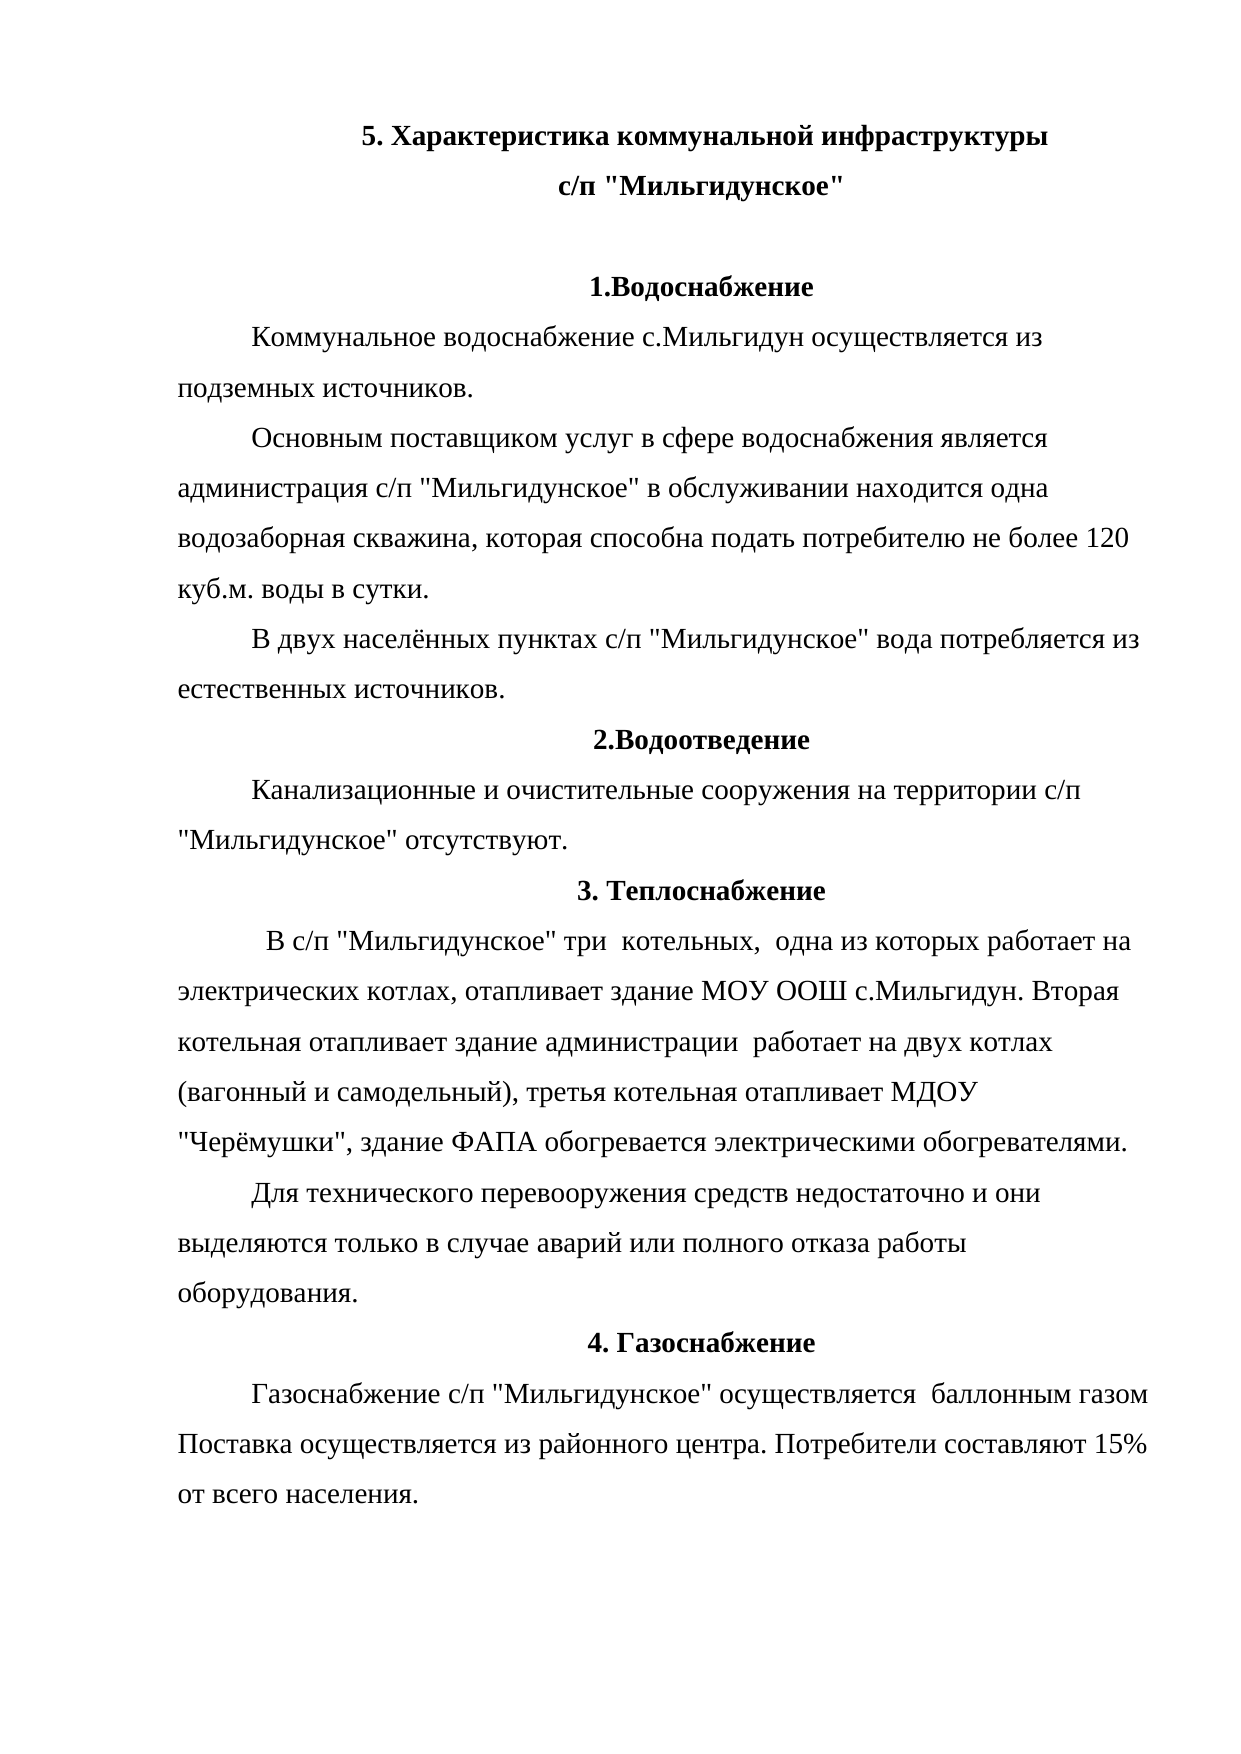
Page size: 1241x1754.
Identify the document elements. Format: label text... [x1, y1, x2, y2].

text 4. Газоснабжение [177, 1326, 1152, 1359]
text 3. Теплоснабжение [177, 873, 1152, 906]
text 2.Водоотведение [177, 722, 1152, 755]
text Основным поставщиком услуг в сфере водоснабжения является администрация с/п "Мильгидунское" в обслуживании находится одна водозаборная скважина, которая способна подать потребителю не более 120 куб.м. воды в сутки. [177, 420, 1152, 604]
text В двух населённых пунктах с/п "Мильгидунское" вода потребляется из естественных источников. [177, 621, 1152, 705]
text Для технического перевооружения средств недостаточно и они выделяются только в случае аварий или полного отказа работы оборудования. [177, 1175, 1152, 1309]
text Коммунальное водоснабжение с.Мильгидун осуществляется из подземных источников. [177, 319, 1152, 403]
text Газоснабжение с/п "Мильгидунское" осуществляется баллонным газом Поставка осуществляется из районного центра. Потребители составляют 15% от всего населения. [177, 1376, 1152, 1510]
text В с/п "Мильгидунское" три котельных, одна из которых работает на электрических котлах, отапливает здание МОУ ООШ с.Мильгидун. Вторая котельная отапливает здание администрации работает на двух котлах (вагонный и самодельный), третья котельная отапливает МДОУ "Черёмушки", здание ФАПА обогревается электрическими обогревателями. [177, 923, 1152, 1158]
text 1.Водоснабжение [177, 269, 1152, 303]
text с/п "Мильгидунское" [177, 168, 1152, 202]
text 5. Характеристика коммунальной инфраструктуры [177, 118, 1152, 152]
text Канализационные и очистительные сооружения на территории с/п "Мильгидунское" отсутствуют. [177, 772, 1152, 856]
